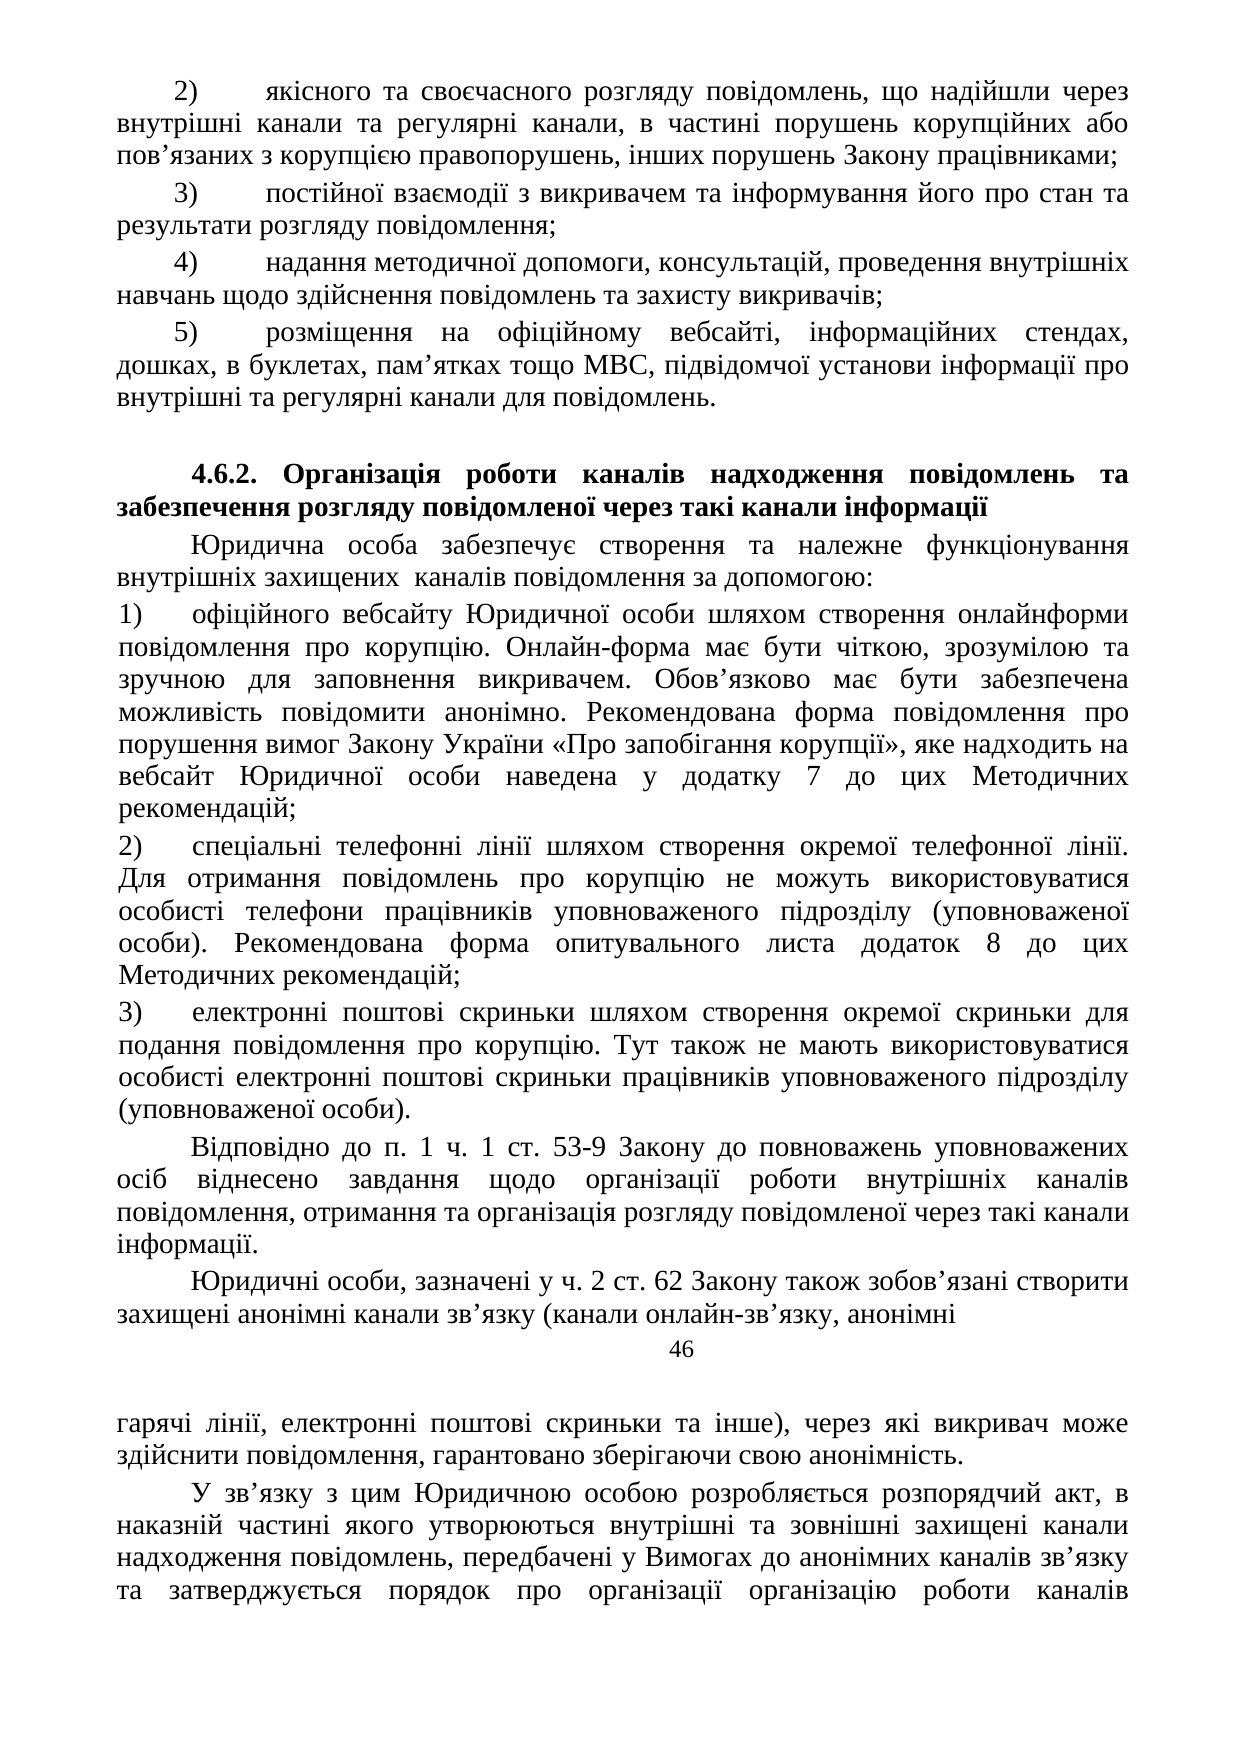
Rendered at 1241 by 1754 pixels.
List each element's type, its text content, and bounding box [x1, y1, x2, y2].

text Юридична особа забезпечує створення та належне функціонування внутрішніх захищених каналів повідомлення за допомогою: [116, 528, 1130, 593]
text Відповідно до п. 1 ч. 1 ст. 53-9 Закону до повноважень уповноважених осіб віднесено завдання щодо організації роботи внутрішніх каналів повідомлення, отримання та організація розгляду повідомленої через такі канали інформації. [116, 1130, 1130, 1259]
list спеціальні телефонні лінії шляхом створення окремої телефонної лінії. Для отримання повідомлень про корупцію не можуть використовуватися особисті телефони працівників уповноваженого підрозділу (уповноваженої особи). Рекомендована форма опитувального листа додаток 8 до цих Методичних рекомендацій; [118, 829, 1130, 991]
text гарячі лінії, електронні поштові скриньки та інше), через які викривач може здійснити повідомлення, гарантовано зберігаючи свою анонімність. [116, 1407, 1130, 1471]
list електронні поштові скриньки шляхом створення окремої скриньки для подання повідомлення про корупцію. Тут також не мають використовуватися особисті електронні поштові скриньки працівників уповноваженого підрозділу (уповноваженої особи). [118, 996, 1130, 1125]
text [116, 1476, 1130, 1605]
subtitle 46 [232, 1334, 1131, 1363]
text 4.6.2. Організація роботи каналів надходження повідомлень та забезпечення розгляду повідомленої через такі канали інформації [116, 457, 1130, 523]
list розміщення на офіційному вебсайті, інформаційних стендах, дошках, в буклетах, пам’ятках тощо МВС, підвідомчої установи інформації про внутрішні та регулярні канали для повідомлень. [116, 316, 1130, 413]
list надання методичної допомоги, консультацій, проведення внутрішніх навчань щодо здійснення повідомлень та захисту викривачів; [116, 246, 1130, 311]
list офіційного вебсайту Юридичної особи шляхом створення онлайнформи повідомлення про корупцію. Онлайн-форма має бути чіткою, зрозумілою та зручною для заповнення викривачем. Обов’язково має бути забезпечена можливість повідомити анонімно. Рекомендована форма повідомлення про порушення вимог Закону України «Про запобігання корупції», яке надходить на вебсайт Юридичної особи наведена у додатку 7 до цих Методичних рекомендацій; [118, 598, 1130, 824]
list якісного та своєчасного розгляду повідомлень, що надійшли через внутрішні канали та регулярні канали, в частині порушень корупційних або пов’язаних з корупцією правопорушень, інших порушень Закону працівниками; [116, 74, 1130, 171]
text Юридичні особи, зазначені у ч. 2 ст. 62 Закону також зобов’язані створити захищені анонімні канали зв’язку (канали онлайн-зв’язку, анонімні [116, 1265, 1130, 1329]
list постійної взаємодії з викривачем та інформування його про стан та результати розгляду повідомлення; [116, 176, 1130, 241]
